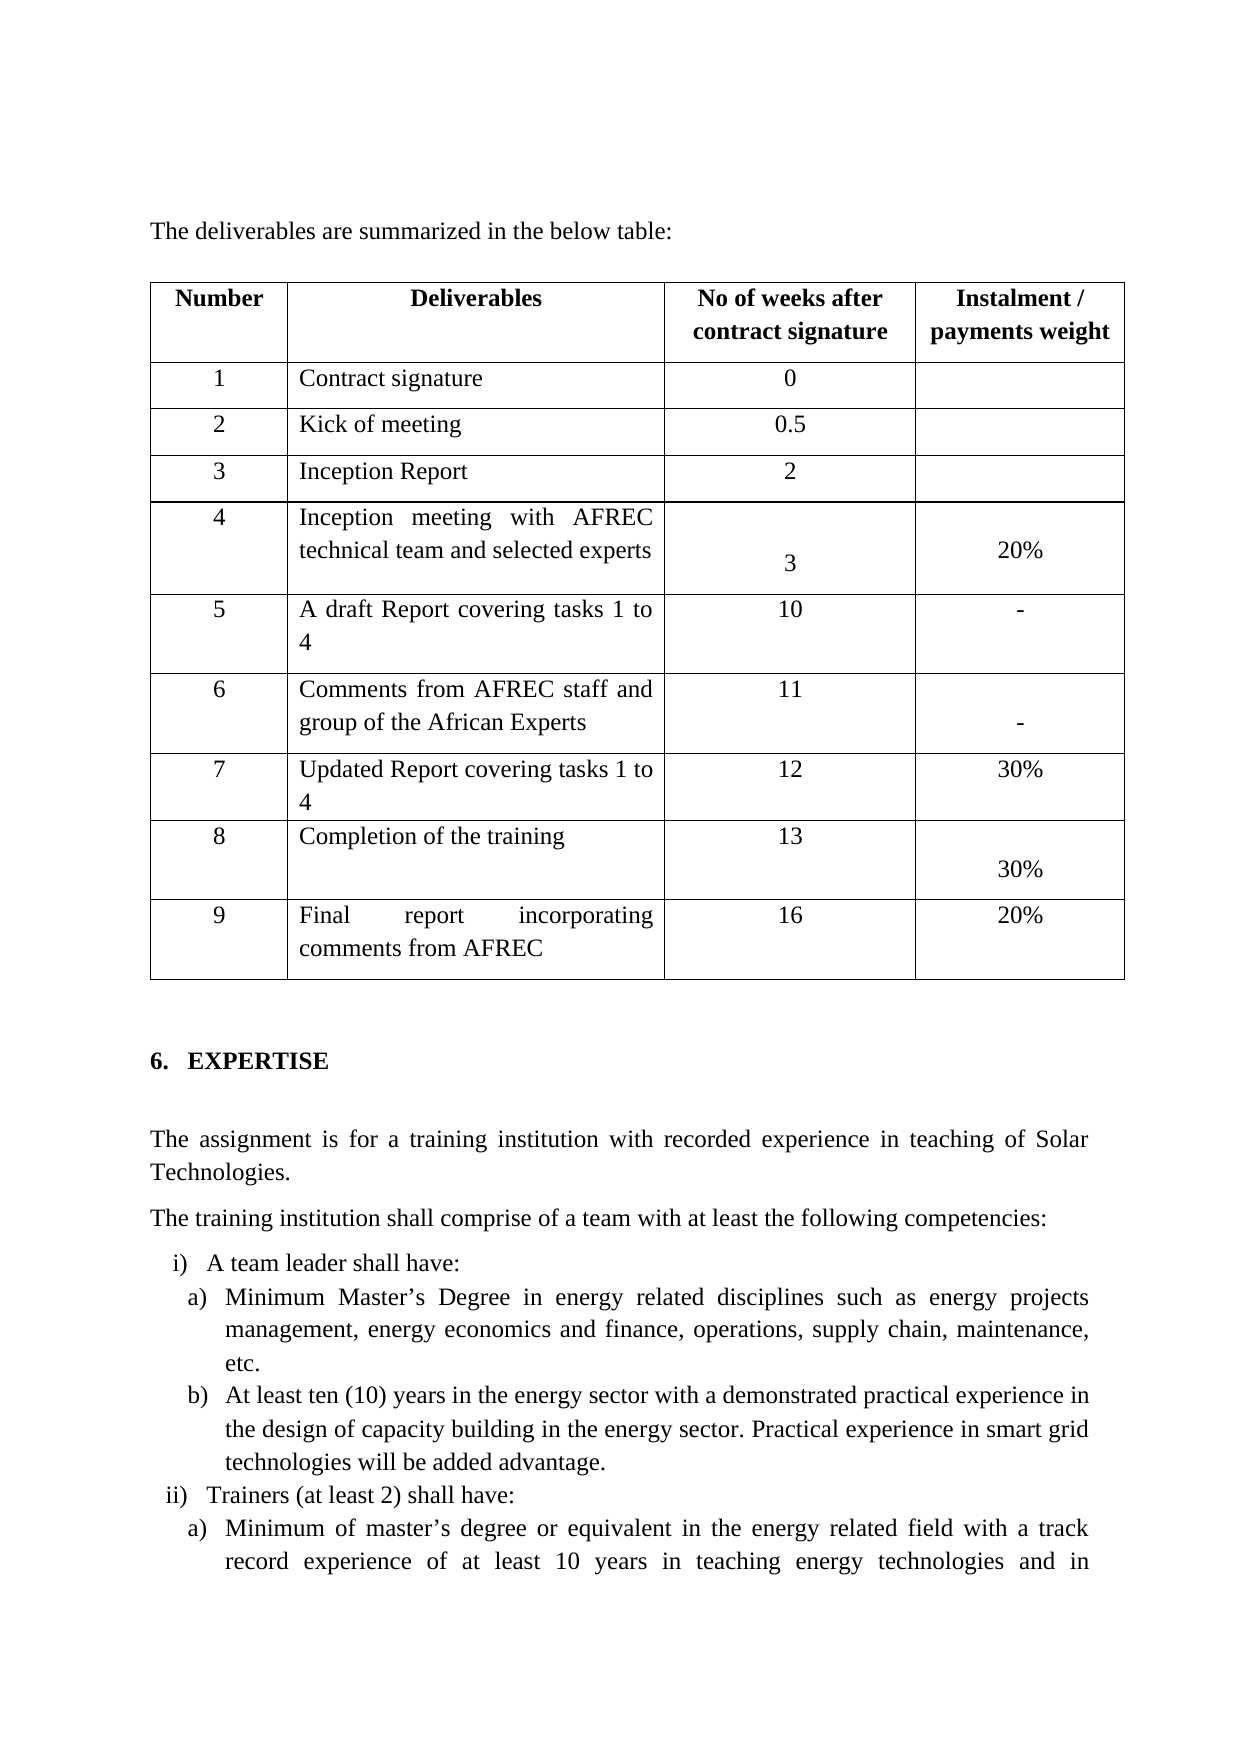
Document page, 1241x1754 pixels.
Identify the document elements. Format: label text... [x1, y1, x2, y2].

table_cell 5 [151, 595, 287, 673]
table_header Deliverables [288, 283, 664, 362]
table_cell 10 [665, 595, 915, 673]
list Minimum Master’s Degree in energy related disciplines such as energy projects management, energy economics and finance, operations, supply chain, maintenance, etc. [187, 1282, 1090, 1376]
table_cell Comments from AFREC staff and group of the African Experts [288, 674, 664, 753]
table_cell 8 [151, 821, 287, 899]
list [187, 1513, 1090, 1574]
table_cell Final report incorporating comments from AFREC [288, 900, 664, 979]
table_header Instalment / payments weight [916, 283, 1124, 362]
table_cell A draft Report covering tasks 1 to 4 [288, 595, 664, 673]
table_cell [916, 409, 1124, 455]
table_cell 3 [151, 456, 287, 501]
table_cell 13 [665, 821, 915, 899]
list At least ten (10) years in the energy sector with a demonstrated practical experience in the design of capacity building in the energy sector. Practical experience in smart grid technologies will be added advantage. [187, 1381, 1090, 1475]
table_cell 1 [151, 363, 287, 408]
table_cell 11 [665, 674, 915, 753]
table_cell Contract signature [288, 363, 664, 408]
table_cell 0 [665, 363, 915, 408]
table_cell 6 [151, 674, 287, 753]
table_header No of weeks after contract signature [665, 283, 915, 362]
table_cell Completion of the training [288, 821, 664, 899]
table_cell [916, 363, 1124, 408]
text The deliverables are summarized in the below table: [150, 216, 1090, 245]
table_cell 30% [916, 754, 1124, 820]
table_cell 4 [151, 503, 287, 593]
table_cell - [916, 674, 1124, 753]
table_cell Inception meeting with AFREC technical team and selected experts [288, 503, 664, 593]
table_cell 9 [151, 900, 287, 979]
table_cell 20% [916, 900, 1124, 979]
table_cell 7 [151, 754, 287, 820]
list A team leader shall have: [187, 1248, 1090, 1277]
table_cell 20% [916, 503, 1124, 593]
table_cell 2 [151, 409, 287, 455]
table_cell Updated Report covering tasks 1 to 4 [288, 754, 664, 820]
table_cell Kick of meeting [288, 409, 664, 455]
table_cell 12 [665, 754, 915, 820]
table_cell 30% [916, 821, 1124, 899]
table_cell 3 [665, 503, 915, 593]
text The training institution shall comprise of a team with at least the following competencies: [150, 1203, 1090, 1232]
table_cell Inception Report [288, 456, 664, 501]
table_cell - [916, 595, 1124, 673]
list Trainers (at least 2) shall have: [187, 1480, 1090, 1508]
table_cell 2 [665, 456, 915, 501]
list EXPERTISE [150, 1046, 1090, 1075]
table_cell 0.5 [665, 409, 915, 455]
text The assignment is for a training institution with recorded experience in teaching of Solar Technologies. [150, 1124, 1090, 1186]
table_cell [916, 456, 1124, 501]
table_cell 16 [665, 900, 915, 979]
table_header Number [151, 283, 287, 362]
